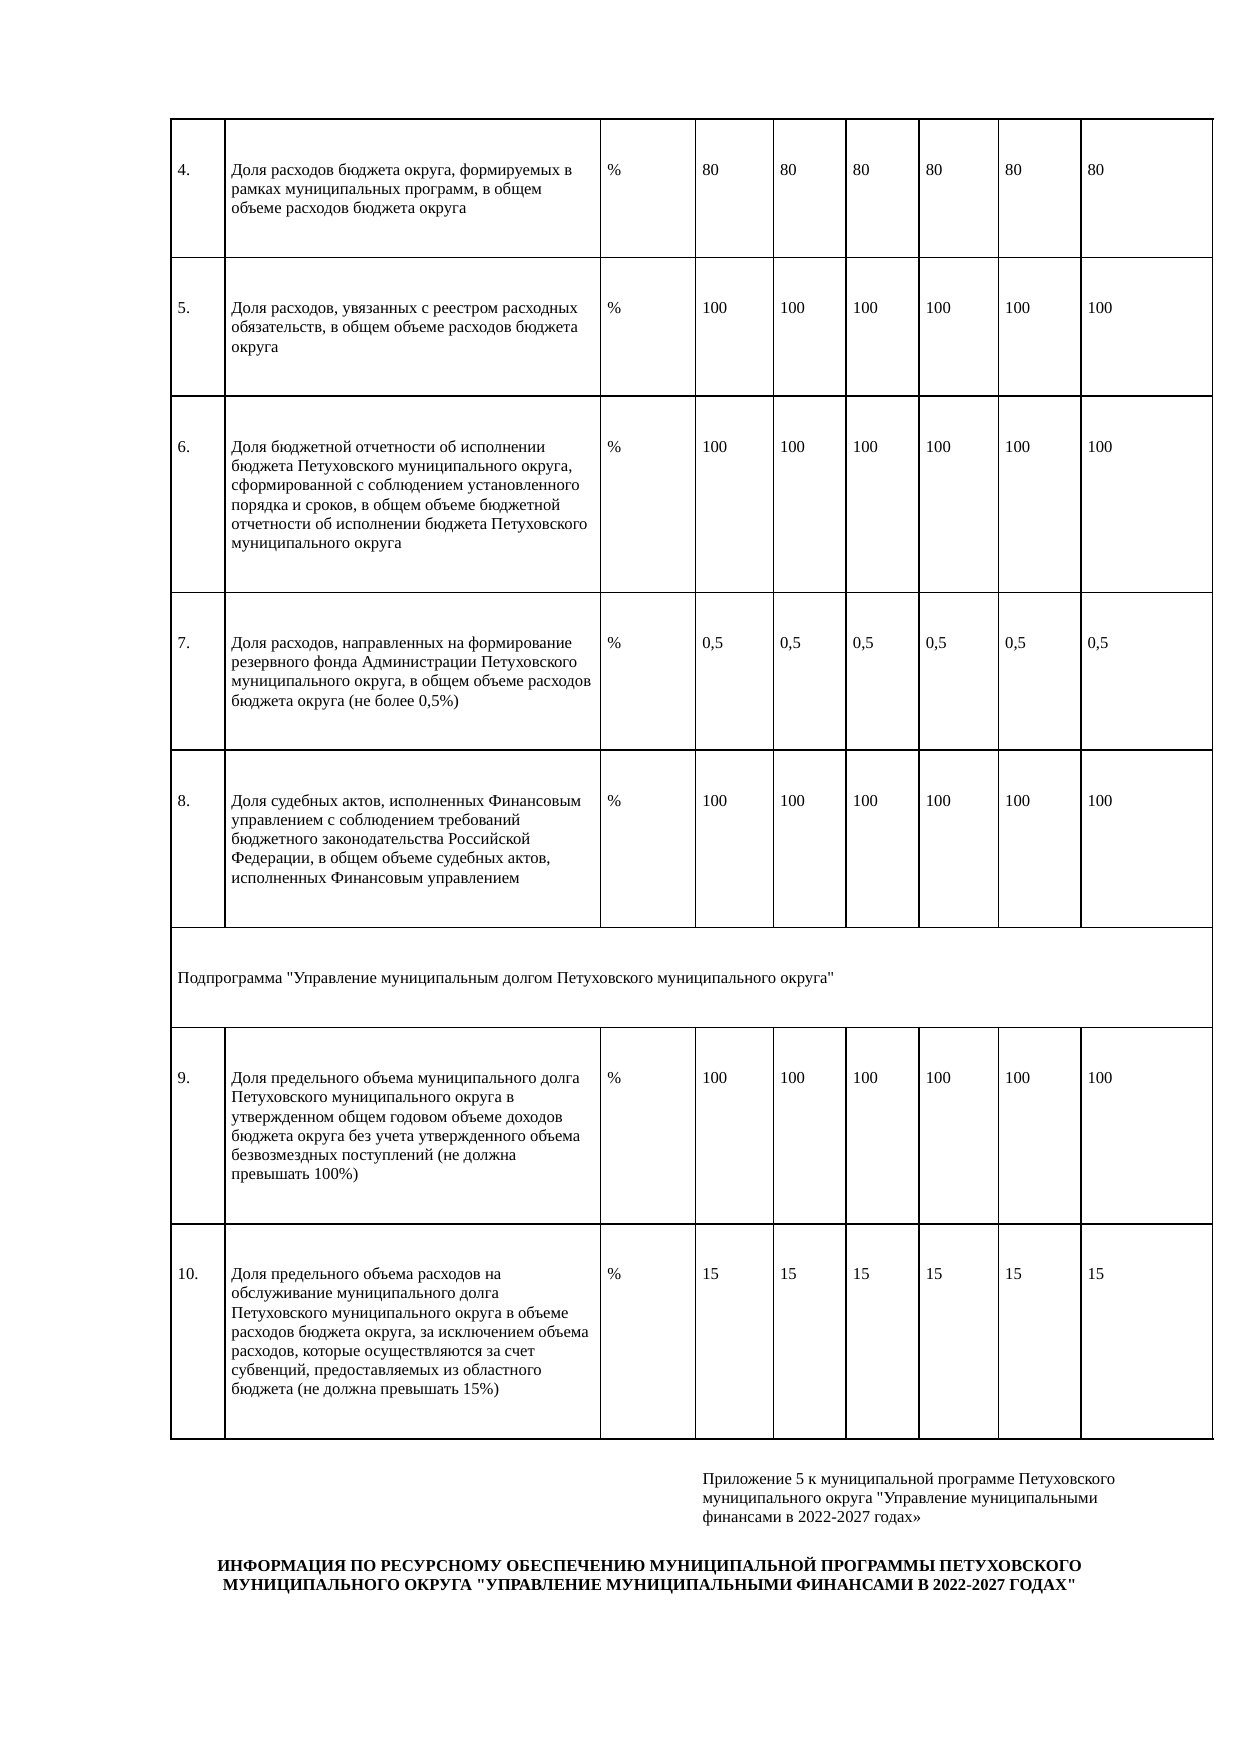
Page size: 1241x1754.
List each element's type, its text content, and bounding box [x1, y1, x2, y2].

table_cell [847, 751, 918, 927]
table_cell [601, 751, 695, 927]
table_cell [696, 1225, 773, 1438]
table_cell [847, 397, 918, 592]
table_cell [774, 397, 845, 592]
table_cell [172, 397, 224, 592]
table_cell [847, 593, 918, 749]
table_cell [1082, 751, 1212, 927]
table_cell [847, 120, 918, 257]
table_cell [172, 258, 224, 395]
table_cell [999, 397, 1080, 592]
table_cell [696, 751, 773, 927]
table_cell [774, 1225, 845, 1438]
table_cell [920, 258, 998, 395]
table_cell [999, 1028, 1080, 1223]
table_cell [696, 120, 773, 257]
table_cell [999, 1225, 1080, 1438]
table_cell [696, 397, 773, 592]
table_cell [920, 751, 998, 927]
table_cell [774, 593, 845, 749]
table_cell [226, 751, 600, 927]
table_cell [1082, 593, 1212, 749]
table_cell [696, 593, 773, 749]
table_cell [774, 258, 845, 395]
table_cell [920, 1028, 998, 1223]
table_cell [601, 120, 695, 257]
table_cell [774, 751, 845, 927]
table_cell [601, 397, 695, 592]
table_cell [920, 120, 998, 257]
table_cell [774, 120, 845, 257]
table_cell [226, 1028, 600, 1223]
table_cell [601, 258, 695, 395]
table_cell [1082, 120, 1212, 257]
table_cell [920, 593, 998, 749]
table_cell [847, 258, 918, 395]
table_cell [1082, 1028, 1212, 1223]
text ИНФОРМАЦИЯ ПО РЕСУРСНОМУ ОБЕСПЕЧЕНИЮ МУНИЦИПАЛЬНОЙ ПРОГРАММЫ ПЕТУХОВСКОГО МУНИЦИПАЛЬНОГО ОКРУГА "УПРАВЛЕНИЕ МУНИЦИПАЛЬНЫМИ ФИНАНСАМИ В 2022-2027 ГОДАХ" [177, 1556, 1122, 1594]
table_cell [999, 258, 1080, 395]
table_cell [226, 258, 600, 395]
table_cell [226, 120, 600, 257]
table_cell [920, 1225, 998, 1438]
text Приложение 5 к муниципальной программе Петуховского муниципального округа "Управление муниципальными финансами в 2022-2027 годах» [702, 1469, 1122, 1526]
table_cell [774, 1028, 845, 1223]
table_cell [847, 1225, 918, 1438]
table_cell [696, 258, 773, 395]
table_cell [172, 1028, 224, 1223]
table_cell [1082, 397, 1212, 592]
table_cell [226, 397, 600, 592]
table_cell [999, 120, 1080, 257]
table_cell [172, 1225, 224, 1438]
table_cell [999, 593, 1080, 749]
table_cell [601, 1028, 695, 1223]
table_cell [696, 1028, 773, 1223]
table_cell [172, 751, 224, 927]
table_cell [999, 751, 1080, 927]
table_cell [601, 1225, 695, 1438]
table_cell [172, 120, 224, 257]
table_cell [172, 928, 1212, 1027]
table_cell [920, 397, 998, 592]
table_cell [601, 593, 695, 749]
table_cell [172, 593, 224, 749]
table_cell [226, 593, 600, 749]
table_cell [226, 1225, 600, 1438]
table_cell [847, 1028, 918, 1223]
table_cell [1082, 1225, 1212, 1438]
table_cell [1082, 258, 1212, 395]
